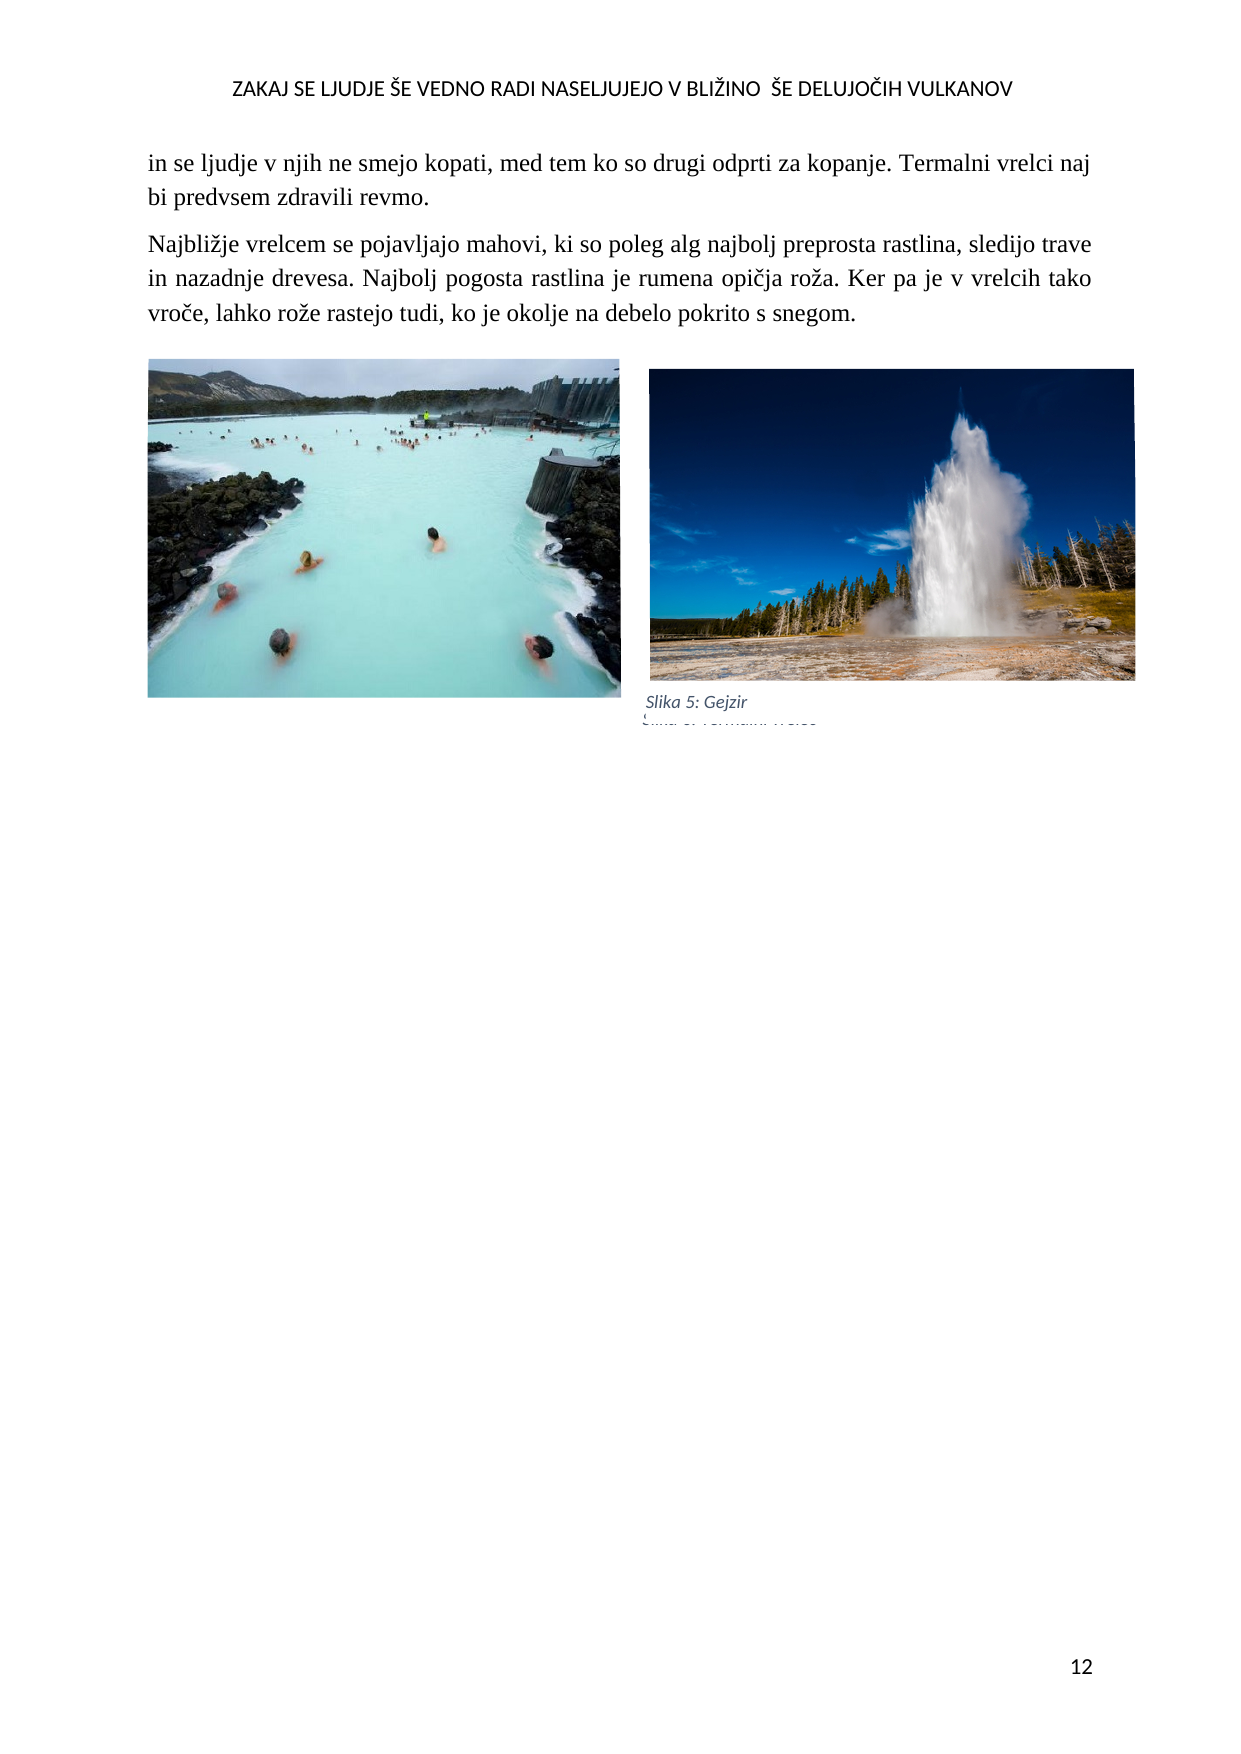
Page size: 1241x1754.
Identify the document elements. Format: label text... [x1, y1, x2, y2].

text Najbližje vrelcem se pojavljajo mahovi, ki so poleg alg najbolj preprosta rastlina, sledijo trave in nazadnje drevesa. Najbolj pogosta rastlina je rumena opičja roža. Ker pa je v vrelcih tako vroče, lahko rože rastejo tudi, ko je okolje na debelo pokrito s snegom. [148, 229, 1093, 327]
picture [646, 368, 1136, 681]
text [148, 148, 1093, 211]
picture [147, 358, 621, 698]
